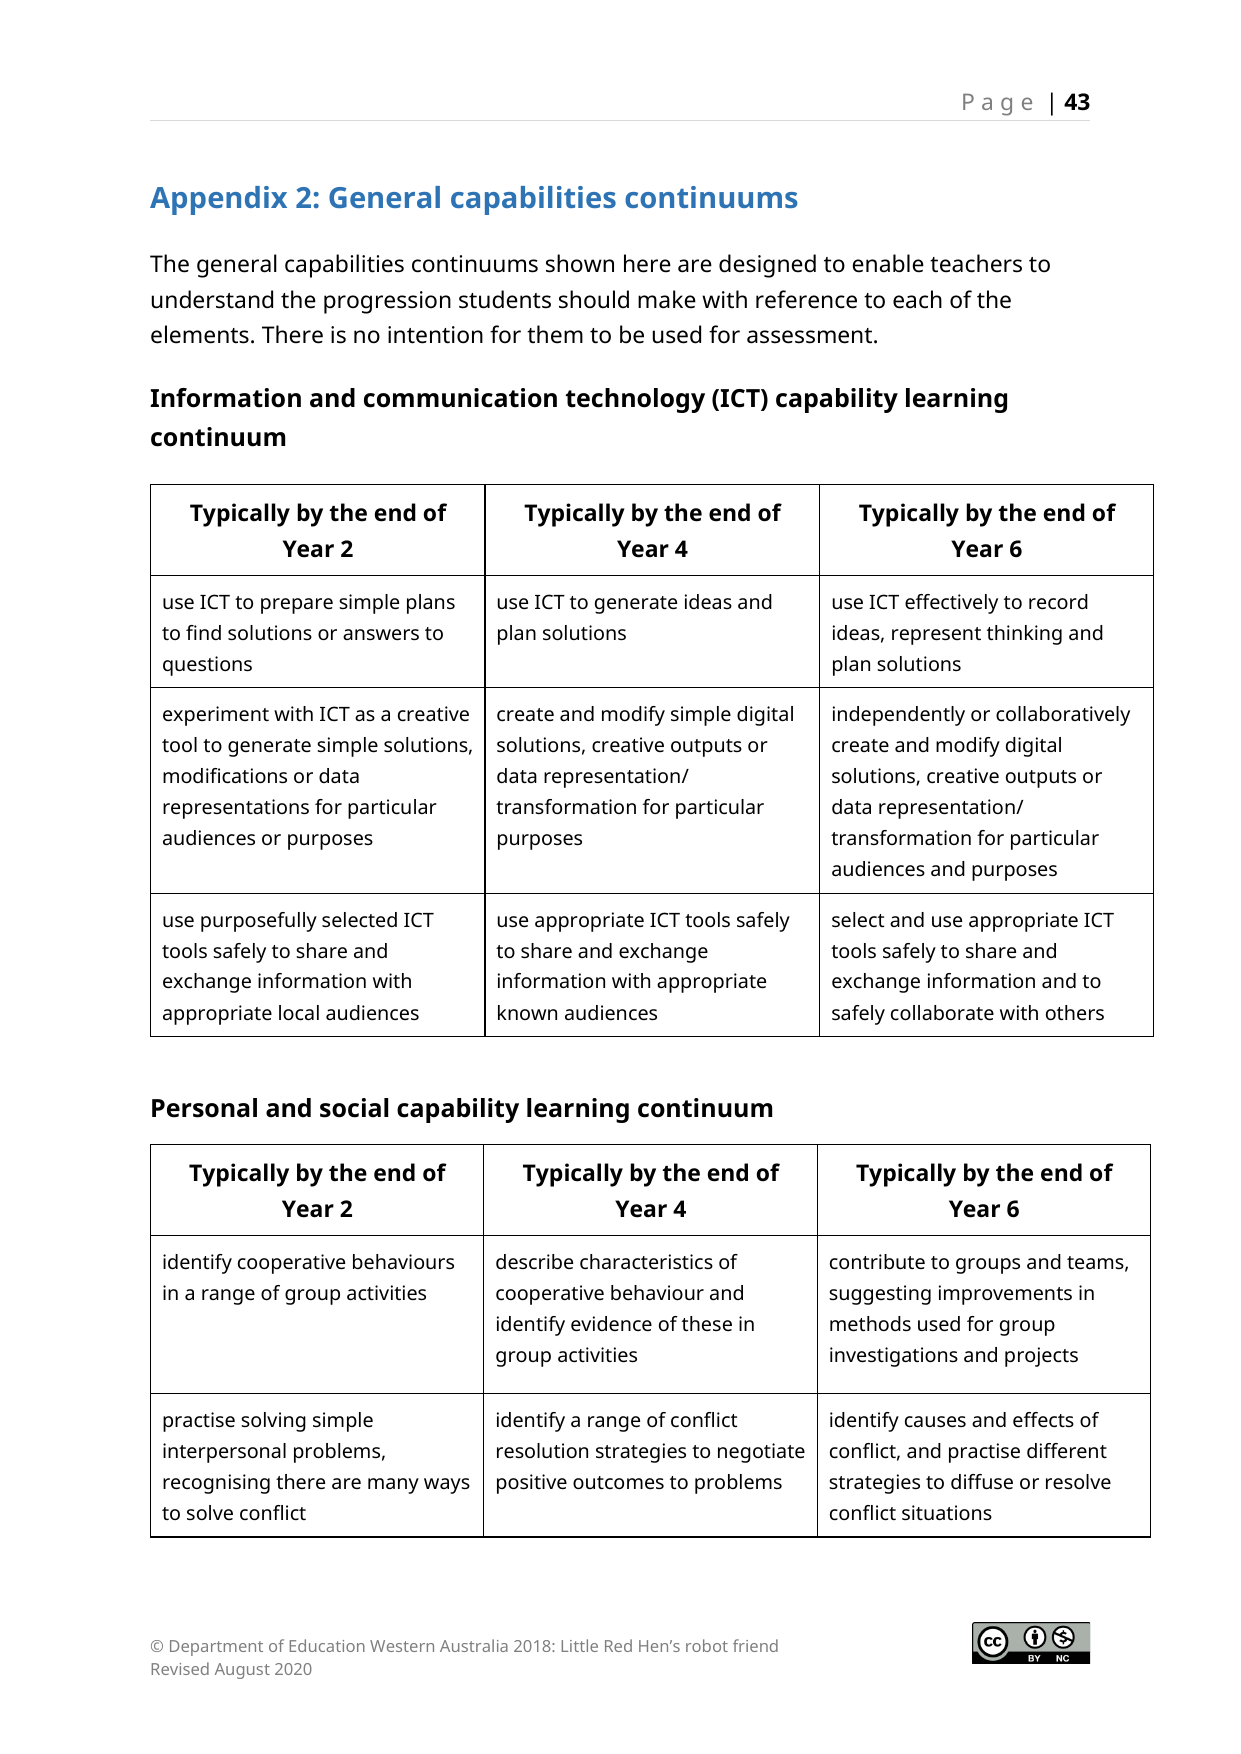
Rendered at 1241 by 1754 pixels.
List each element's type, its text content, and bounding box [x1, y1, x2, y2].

table_header Typically by the end of Year 6 [820, 485, 1153, 574]
table_cell use ICT effectively to record ideas, represent thinking and plan solutions [820, 576, 1153, 687]
table_cell identify cooperative behaviours in a range of group activities [151, 1236, 483, 1393]
table_cell use appropriate ICT tools safely to share and exchange information with appropriate known audiences [486, 894, 819, 1036]
table_cell create and modify simple digital solutions, creative outputs or data representation/ transformation for particular purposes [486, 688, 819, 892]
picture [972, 1622, 1091, 1664]
subtitle Appendix 2: General capabilities continuums [150, 177, 1090, 217]
table_cell use purposefully selected ICT tools safely to share and exchange information with appropriate local audiences [151, 894, 484, 1036]
table_header Typically by the end of Year 6 [818, 1145, 1150, 1234]
table_cell identify causes and effects of conflict, and practise different strategies to diffuse or resolve conflict situations [818, 1394, 1150, 1536]
table_header Typically by the end of Year 2 [151, 1145, 483, 1234]
text Information and communication technology (ICT) capability learning continuum [150, 380, 1090, 454]
table_cell use ICT to prepare simple plans to find solutions or answers to questions [151, 576, 484, 687]
table_cell practise solving simple interpersonal problems, recognising there are many ways to solve conflict [151, 1394, 483, 1536]
table_cell experiment with ICT as a creative tool to generate simple solutions, modifications or data representations for particular audiences or purposes [151, 688, 484, 892]
table_cell independently or collaboratively create and modify digital solutions, creative outputs or data representation/ transformation for particular audiences and purposes [820, 688, 1153, 892]
table_cell describe characteristics of cooperative behaviour and identify evidence of these in group activities [484, 1236, 817, 1393]
text The general capabilities continuums shown here are designed to enable teachers to understand the progression students should make with reference to each of the elements. There is no intention for them to be used for assessment. [150, 248, 1090, 351]
table_cell use ICT to generate ideas and plan solutions [486, 576, 819, 687]
table_header Typically by the end of Year 4 [486, 485, 819, 574]
text Personal and social capability learning continuum [150, 1090, 1090, 1124]
table_cell select and use appropriate ICT tools safely to share and exchange information and to safely collaborate with others [820, 894, 1153, 1036]
table_header Typically by the end of Year 2 [151, 485, 484, 574]
table_cell identify a range of conflict resolution strategies to negotiate positive outcomes to problems [484, 1394, 817, 1536]
table_header Typically by the end of Year 4 [484, 1145, 817, 1234]
table_cell contribute to groups and teams, suggesting improvements in methods used for group investigations and projects [818, 1236, 1150, 1393]
